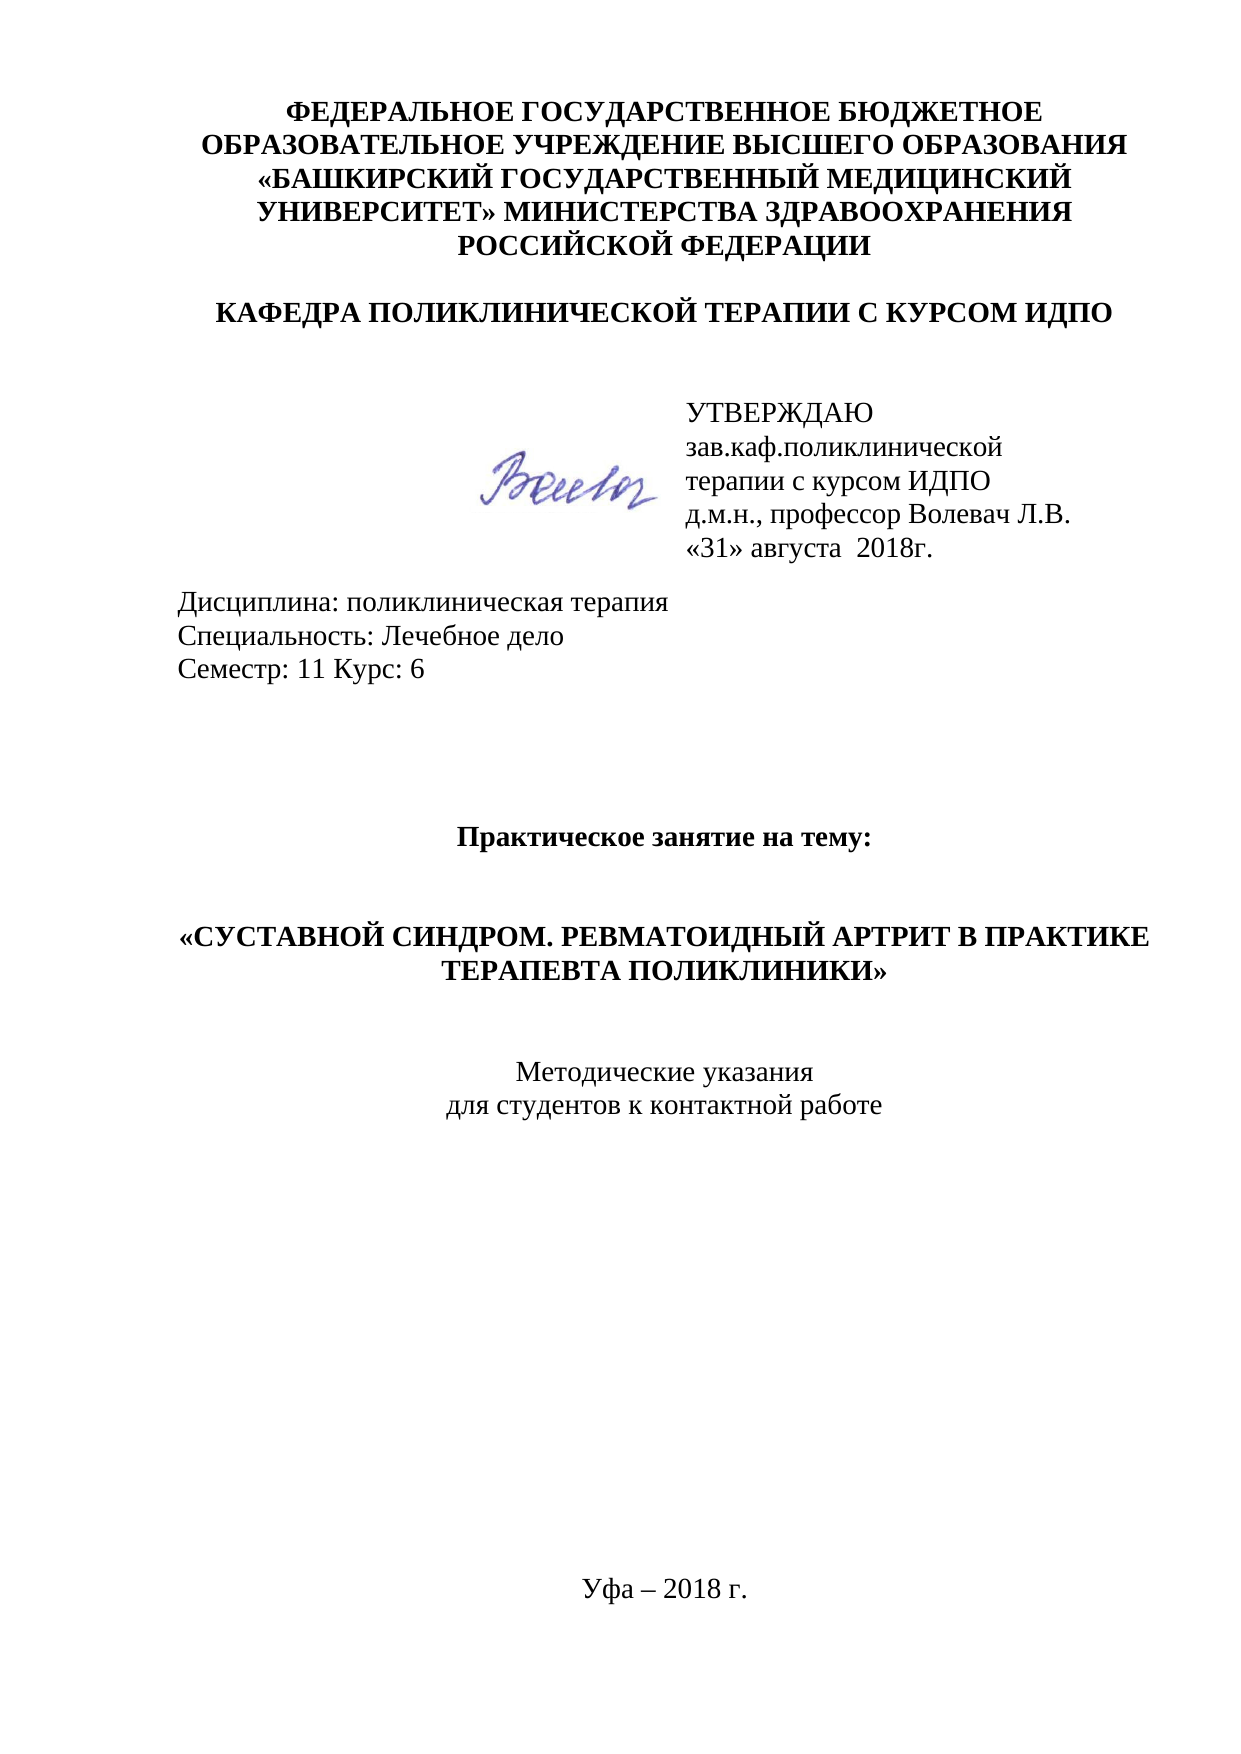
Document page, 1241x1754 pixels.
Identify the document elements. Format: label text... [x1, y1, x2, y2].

table_header УТВЕРЖДАЮ зав.каф.поликлинической терапии с курсом ИДПО д.м.н., профессор Волевач Л.В. «31» августа 2018г. [674, 396, 1130, 584]
text Специальность: Лечебное дело [177, 618, 1152, 651]
text Дисциплина: поликлиническая терапия [177, 584, 1152, 618]
text для студентов к контактной работе [177, 1087, 1152, 1121]
text федеральное Государственное БЮДЖЕТНОЕ образовательное учреждение высшего образования «Башкирский государственный медицинский университет» МинистерствА здравоохранениЯ РОССИЙСКОЙ ФЕДЕРАЦИИ [177, 94, 1152, 261]
text Практическое занятие на тему: [177, 819, 1152, 852]
picture [468, 445, 662, 513]
text Кафедра поликлинической терапии с курсом идпо [177, 295, 1152, 328]
text Уфа – 2018 г. [177, 1571, 1152, 1605]
text Семестр: 11 Курс: 6 [177, 651, 1152, 685]
table_header [458, 396, 674, 584]
text Методические указания [177, 1054, 1152, 1087]
text «Суставной синдром. Ревматоидный артрит в практике терапевта поликлиники» [177, 919, 1152, 987]
